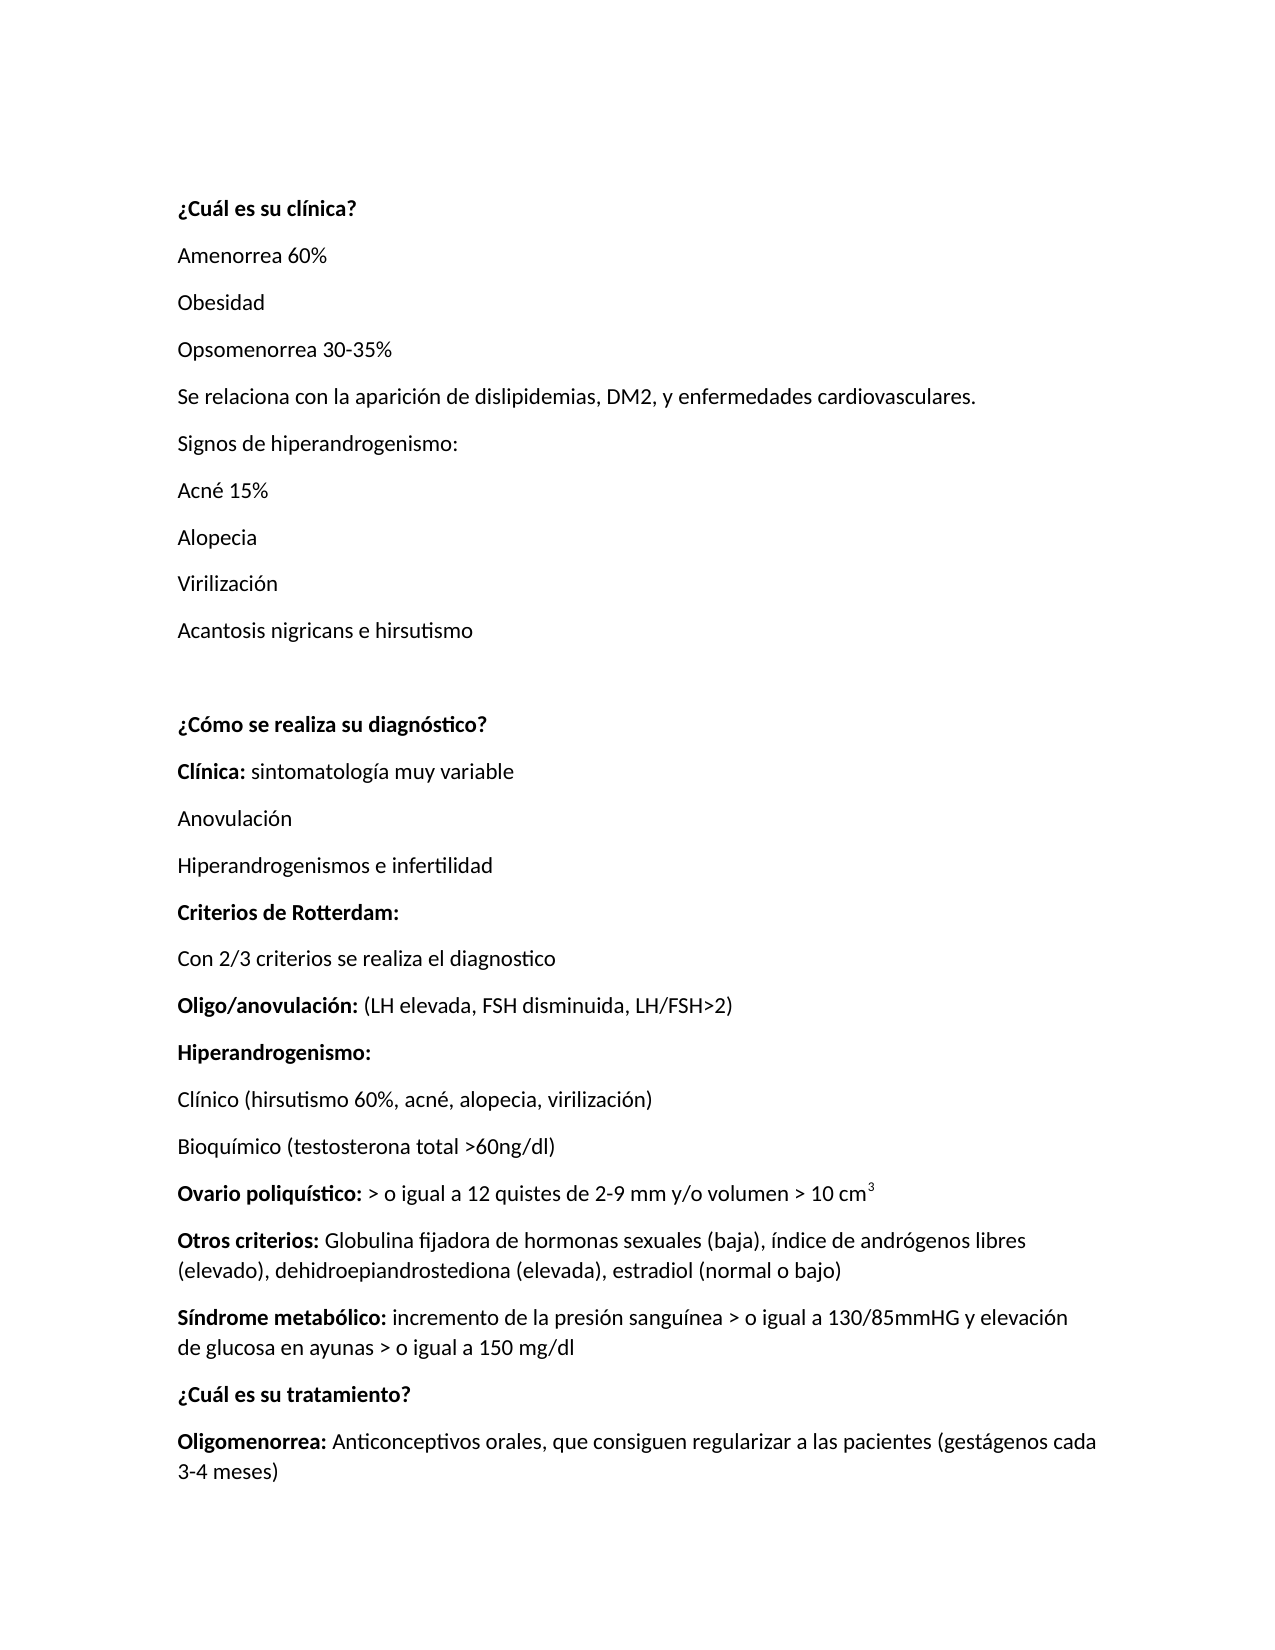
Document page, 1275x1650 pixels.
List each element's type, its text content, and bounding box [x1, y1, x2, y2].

text Oligo/anovulación: (LH elevada, FSH disminuida, LH/FSH>2) [177, 991, 1098, 1019]
text Acantosis nigricans e hirsutismo [177, 616, 1098, 644]
text Con 2/3 criterios se realiza el diagnostico [177, 944, 1098, 972]
text ¿Cómo se realiza su diagnóstico? [177, 710, 1098, 738]
text Opsomenorrea 30-35% [177, 335, 1098, 363]
text Bioquímico (testosterona total >60ng/dl) [177, 1132, 1098, 1160]
text Se relaciona con la aparición de dislipidemias, DM2, y enfermedades cardiovasculares. [177, 382, 1098, 410]
text Signos de hiperandrogenismo: [177, 429, 1098, 457]
text Síndrome metabólico: incremento de la presión sanguínea > o igual a 130/85mmHG y elevación de glucosa en ayunas > o igual a 150 mg/dl [177, 1303, 1098, 1361]
text Oligomenorrea: Anticonceptivos orales, que consiguen regularizar a las pacientes (gestágenos cada 3-4 meses) [177, 1427, 1098, 1485]
text Criterios de Rotterdam: [177, 898, 1098, 926]
text Virilización [177, 569, 1098, 597]
text ¿Cuál es su tratamiento? [177, 1380, 1098, 1408]
text Ovario poliquístico: > o igual a 12 quistes de 2-9 mm y/o volumen > 10 cm3 [177, 1179, 1098, 1207]
text Otros criterios: Globulina fijadora de hormonas sexuales (baja), índice de andrógenos libres (elevado), dehidroepiandrostediona (elevada), estradiol (normal o bajo) [177, 1226, 1098, 1284]
text Amenorrea 60% [177, 241, 1098, 269]
text Clínica: sintomatología muy variable [177, 757, 1098, 785]
text Hiperandrogenismo: [177, 1038, 1098, 1066]
text Anovulación [177, 804, 1098, 832]
text Obesidad [177, 288, 1098, 316]
text Acné 15% [177, 476, 1098, 504]
text Clínico (hirsutismo 60%, acné, alopecia, virilización) [177, 1085, 1098, 1113]
text Alopecia [177, 523, 1098, 551]
text Hiperandrogenismos e infertilidad [177, 851, 1098, 879]
text ¿Cuál es su clínica? [177, 194, 1098, 222]
